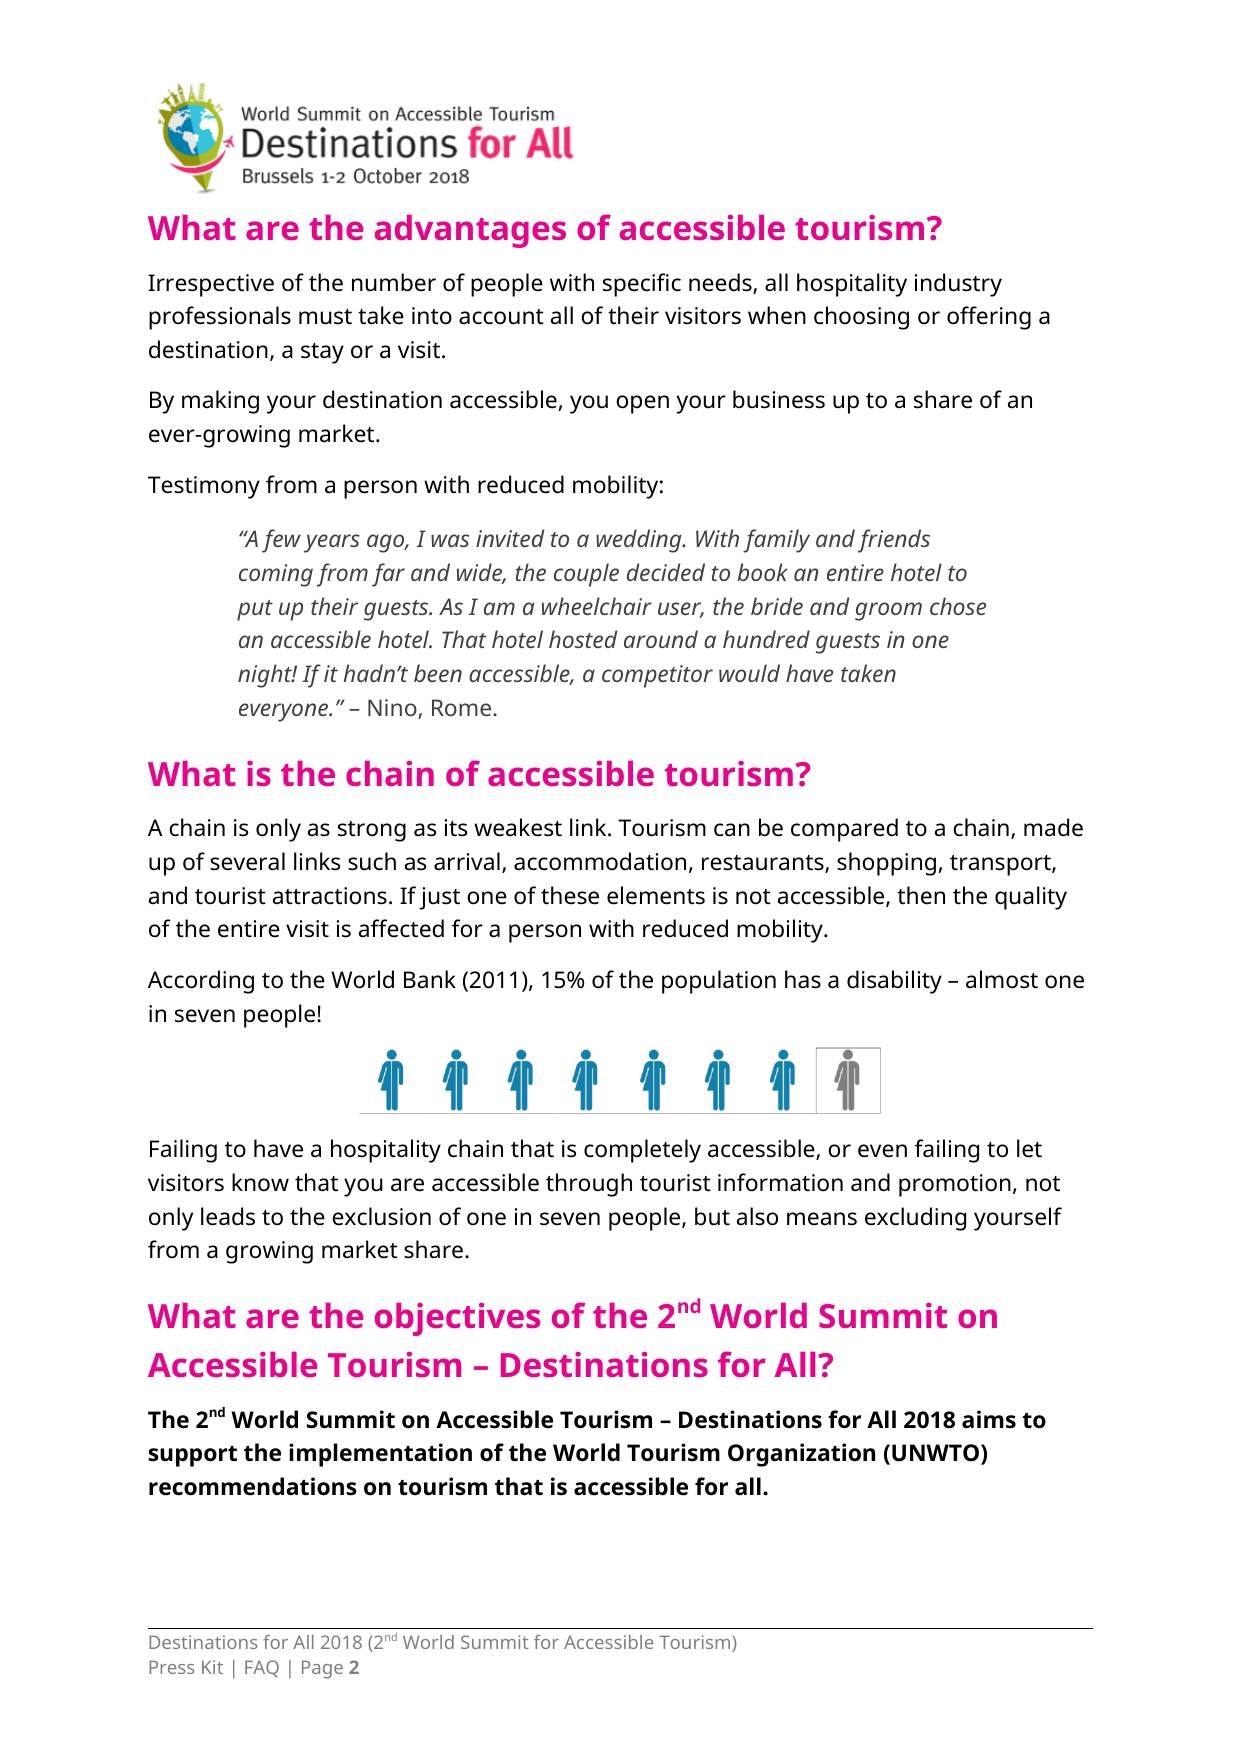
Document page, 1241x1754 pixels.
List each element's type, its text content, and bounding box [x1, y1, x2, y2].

text “A few years ago, I was invited to a wedding. With family and friends coming from far and wide, the couple decided to book an entire hotel to put up their guests. As I am a wheelchair user, the bride and groom chose an accessible hotel. That hotel hosted around a hundred guests in one night! If it hadn’t been accessible, a competitor would have taken everyone.” – Nino, Rome. [238, 523, 1003, 723]
text According to the World Bank (2011), 15% of the population has a disability – almost one in seven people! [148, 964, 1093, 1029]
text The 2nd World Summit on Accessible Tourism – Destinations for All 2018 aims to support the implementation of the World Tourism Organization (UNWTO) recommendations on tourism that is accessible for all. [148, 1403, 1093, 1502]
subtitle What are the advantages of accessible tourism? [148, 205, 1093, 250]
picture [147, 73, 584, 205]
text Failing to have a hospitality chain that is completely accessible, or even failing to let visitors know that you are accessible through tourist information and promotion, not only leads to the exclusion of one in seven people, but also means excluding yourself from a growing market share. [148, 1133, 1093, 1266]
text By making your destination accessible, you open your business up to a share of an ever-growing market. [148, 384, 1093, 449]
subtitle What are the objectives of the 2nd World Summit on Accessible Tourism – Destinations for All? [148, 1293, 1093, 1387]
text Irrespective of the number of people with specific needs, all hospitality industry professionals must take into account all of their visitors when choosing or offering a destination, a stay or a visit. [148, 266, 1093, 365]
text A chain is only as strong as its weakest link. Tourism can be compared to a chain, made up of several links such as arrival, accommodation, restaurants, shopping, transport, and tourist attractions. If just one of these elements is not accessible, then the quality of the entire visit is affected for a person with reduced mobility. [148, 812, 1093, 944]
subtitle What is the chain of accessible tourism? [148, 751, 1093, 796]
picture [359, 1047, 881, 1114]
text Testimony from a person with reduced mobility: [148, 468, 1093, 500]
